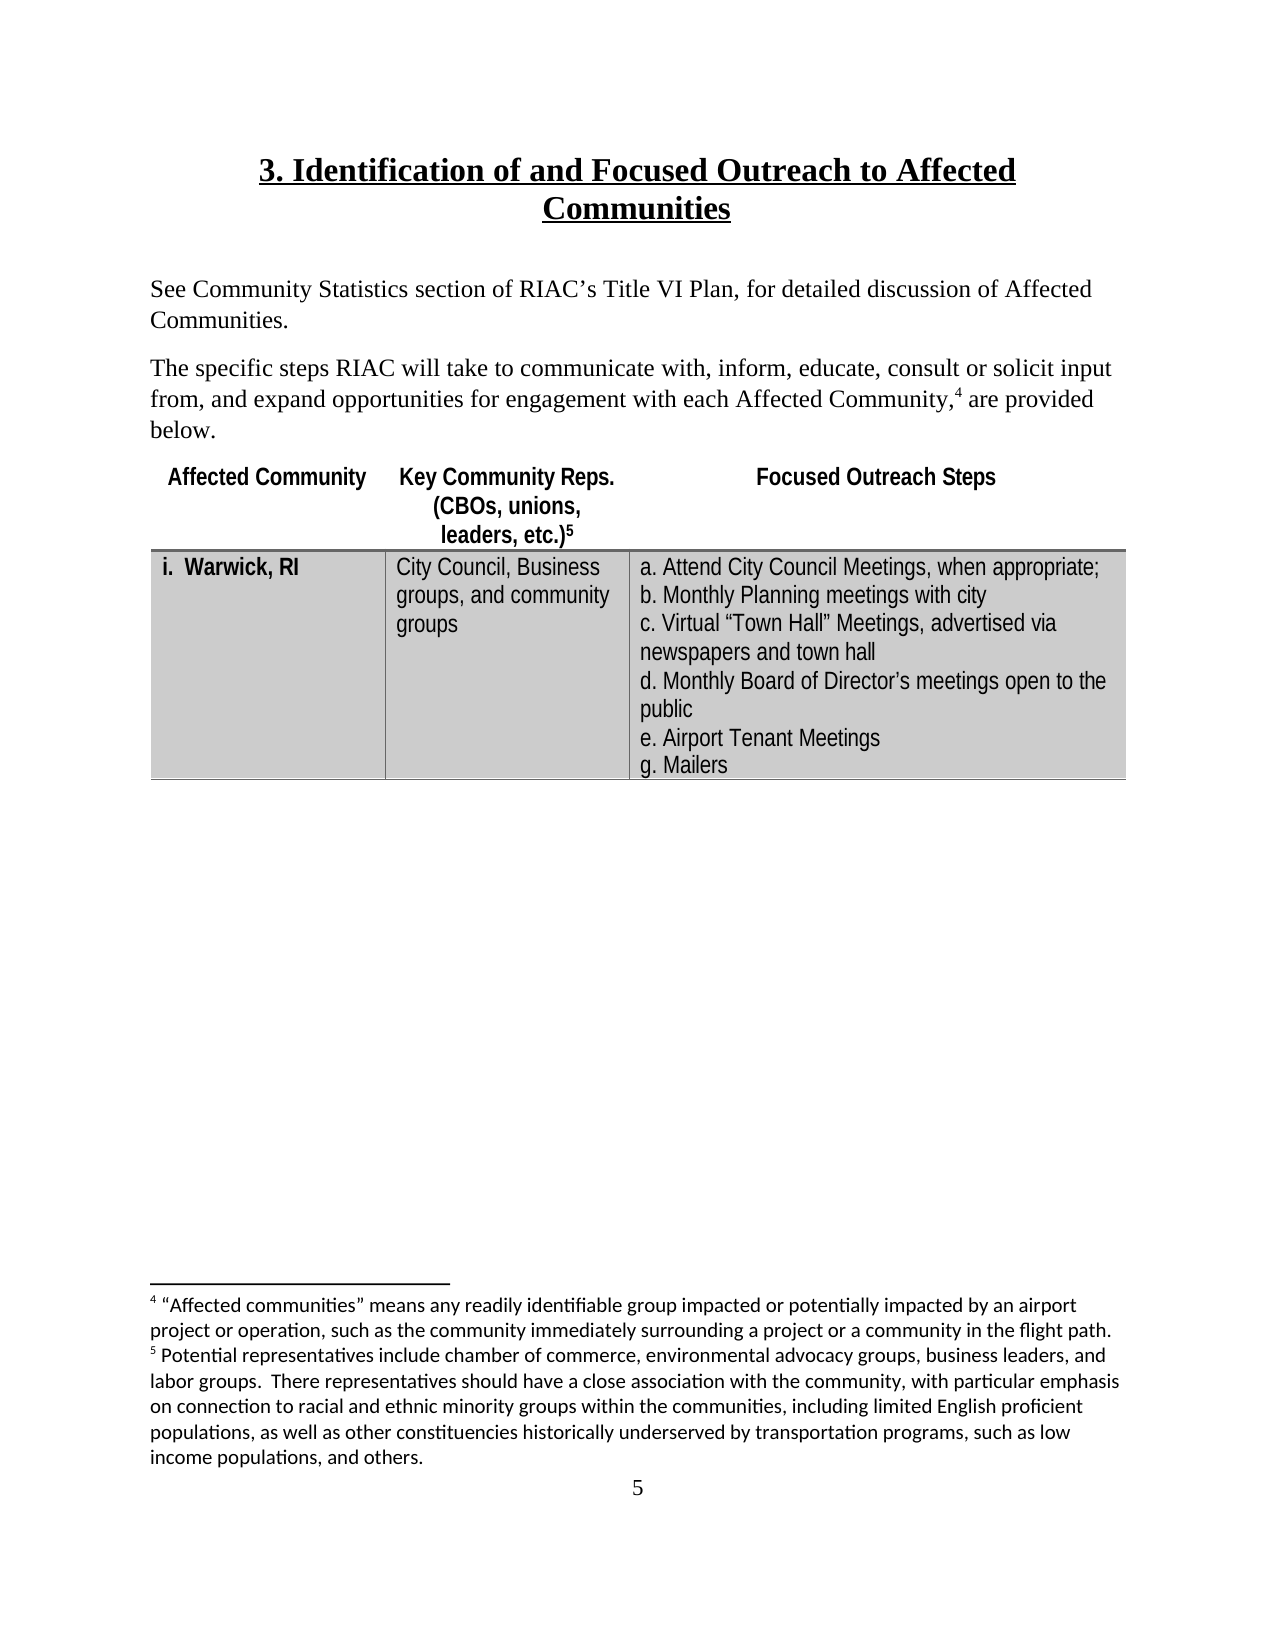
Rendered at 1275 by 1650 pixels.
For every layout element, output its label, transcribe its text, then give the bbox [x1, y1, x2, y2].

table_cell Attend City Council Meetings, when appropriate; Monthly Planning meetings with city Virtual “Town Hall” Meetings, advertised via newspapers and town hall Monthly Board of Director’s meetings open to the public Airport Tenant Meetings g. Mailers [630, 552, 1126, 778]
subtitle Identification of and Focused Outreach to Affected Communities [259, 150, 1016, 183]
table_header Affected Community [151, 463, 385, 548]
subtitle Identification of and Focused Outreach to Affected Communities [259, 185, 1016, 227]
text The specific steps RIAC will take to communicate with, inform, educate, consult or solicit input from, and expand opportunities for engagement with each Affected Community,4 are provided below. [150, 353, 1121, 444]
text 4 “Affected communities” means any readily identifiable group impacted or potentially impacted by an airport project or operation, such as the community immediately surrounding a project or a community in the flight path. 5 Potential representatives include chamber of commerce, environmental advocacy groups, business leaders, and labor groups. There representatives should have a close association with the community, with particular emphasis on connection to racial and ethnic minority groups within the communities, including limited English proficient populations, as well as other constituencies historically underserved by transportation programs, such as low income populations, and others. [150, 1292, 1121, 1470]
table_header Key Community Reps. (CBOs, unions, leaders, etc.)5 [385, 463, 629, 548]
table_cell i. Warwick, RI [151, 552, 385, 778]
text See Community Statistics section of RIAC’s Title VI Plan, for detailed discussion of Affected Communities. [150, 274, 1137, 334]
table_header Focused Outreach Steps [629, 463, 1126, 548]
table_cell City Council, Business groups, and community groups [386, 552, 629, 778]
